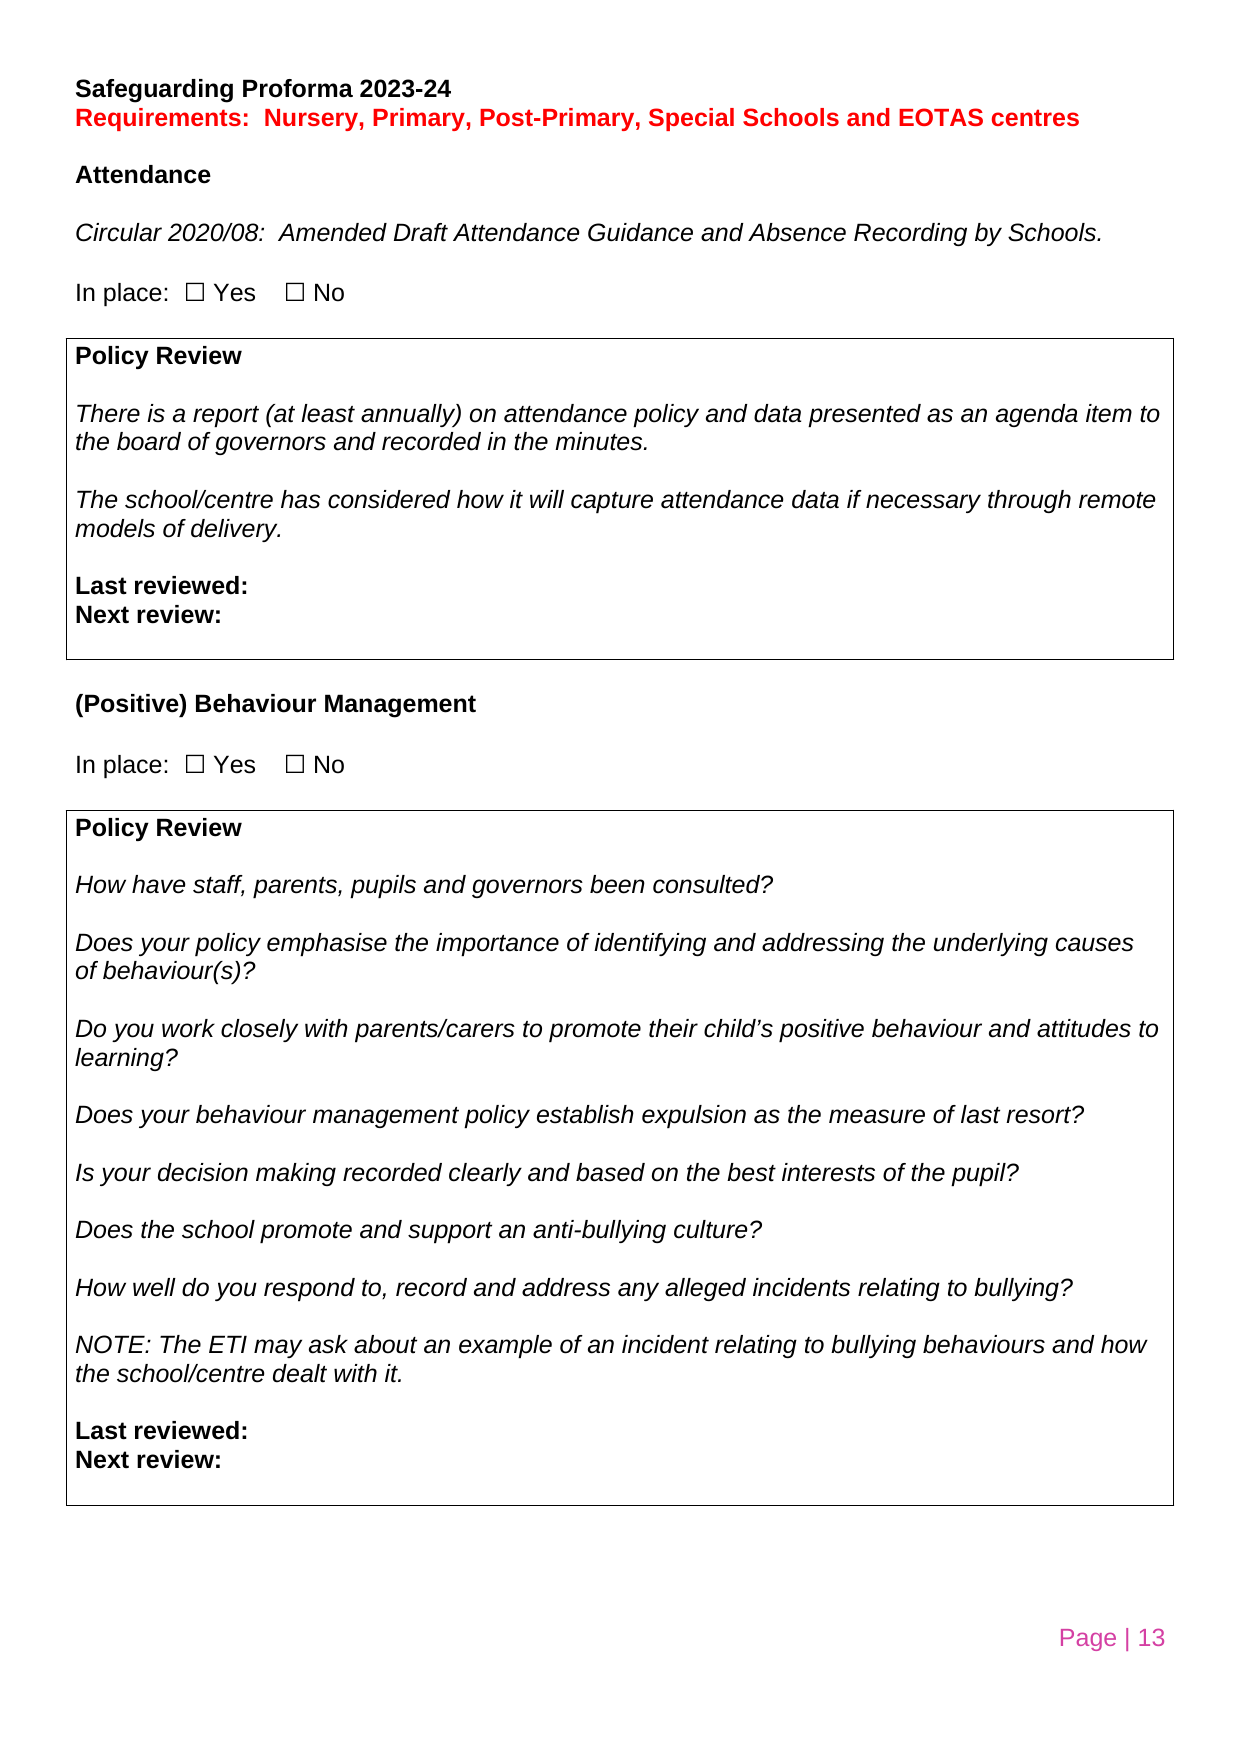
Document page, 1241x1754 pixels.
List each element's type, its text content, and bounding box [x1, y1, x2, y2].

text Policy Review [67, 811, 1173, 841]
text Circular 2020/08: Amended Draft Attendance Guidance and Absence Recording by Schools. [75, 218, 1165, 246]
text Does your behaviour management policy establish expulsion as the measure of last resort? [75, 1100, 1165, 1129]
text The school/centre has considered how it will capture attendance data if necessary through remote models of delivery. [75, 485, 1165, 542]
text Does the school promote and support an anti-bullying culture? [75, 1215, 1165, 1244]
text In place: Yes No [75, 747, 1165, 781]
text Policy Review [67, 339, 1173, 370]
text Next review: [75, 1445, 1165, 1474]
text How well do you respond to, record and address any alleged incidents relating to bullying? [75, 1273, 1165, 1301]
text Is your decision making recorded clearly and based on the best interests of the pupil? [75, 1158, 1165, 1186]
text Does your policy emphasise the importance of identifying and addressing the underlying causes of behaviour(s)? [75, 928, 1165, 985]
text In place: Yes No [75, 275, 1165, 309]
text How have staff, parents, pupils and governors been consulted? [75, 870, 1165, 899]
text (Positive) Behaviour Management [75, 689, 1165, 718]
text There is a report (at least annually) on attendance policy and data presented as an agenda item to the board of governors and recorded in the minutes. [75, 398, 1165, 456]
text Last reviewed: [75, 571, 1165, 600]
text Next review: [75, 600, 1165, 628]
text Do you work closely with parents/carers to promote their child’s positive behaviour and attitudes to learning? [75, 1014, 1165, 1071]
text Last reviewed: [75, 1416, 1165, 1445]
text Attendance [75, 160, 1165, 189]
text NOTE: The ETI may ask about an example of an incident relating to bullying behaviours and how the school/centre dealt with it. [75, 1330, 1165, 1388]
